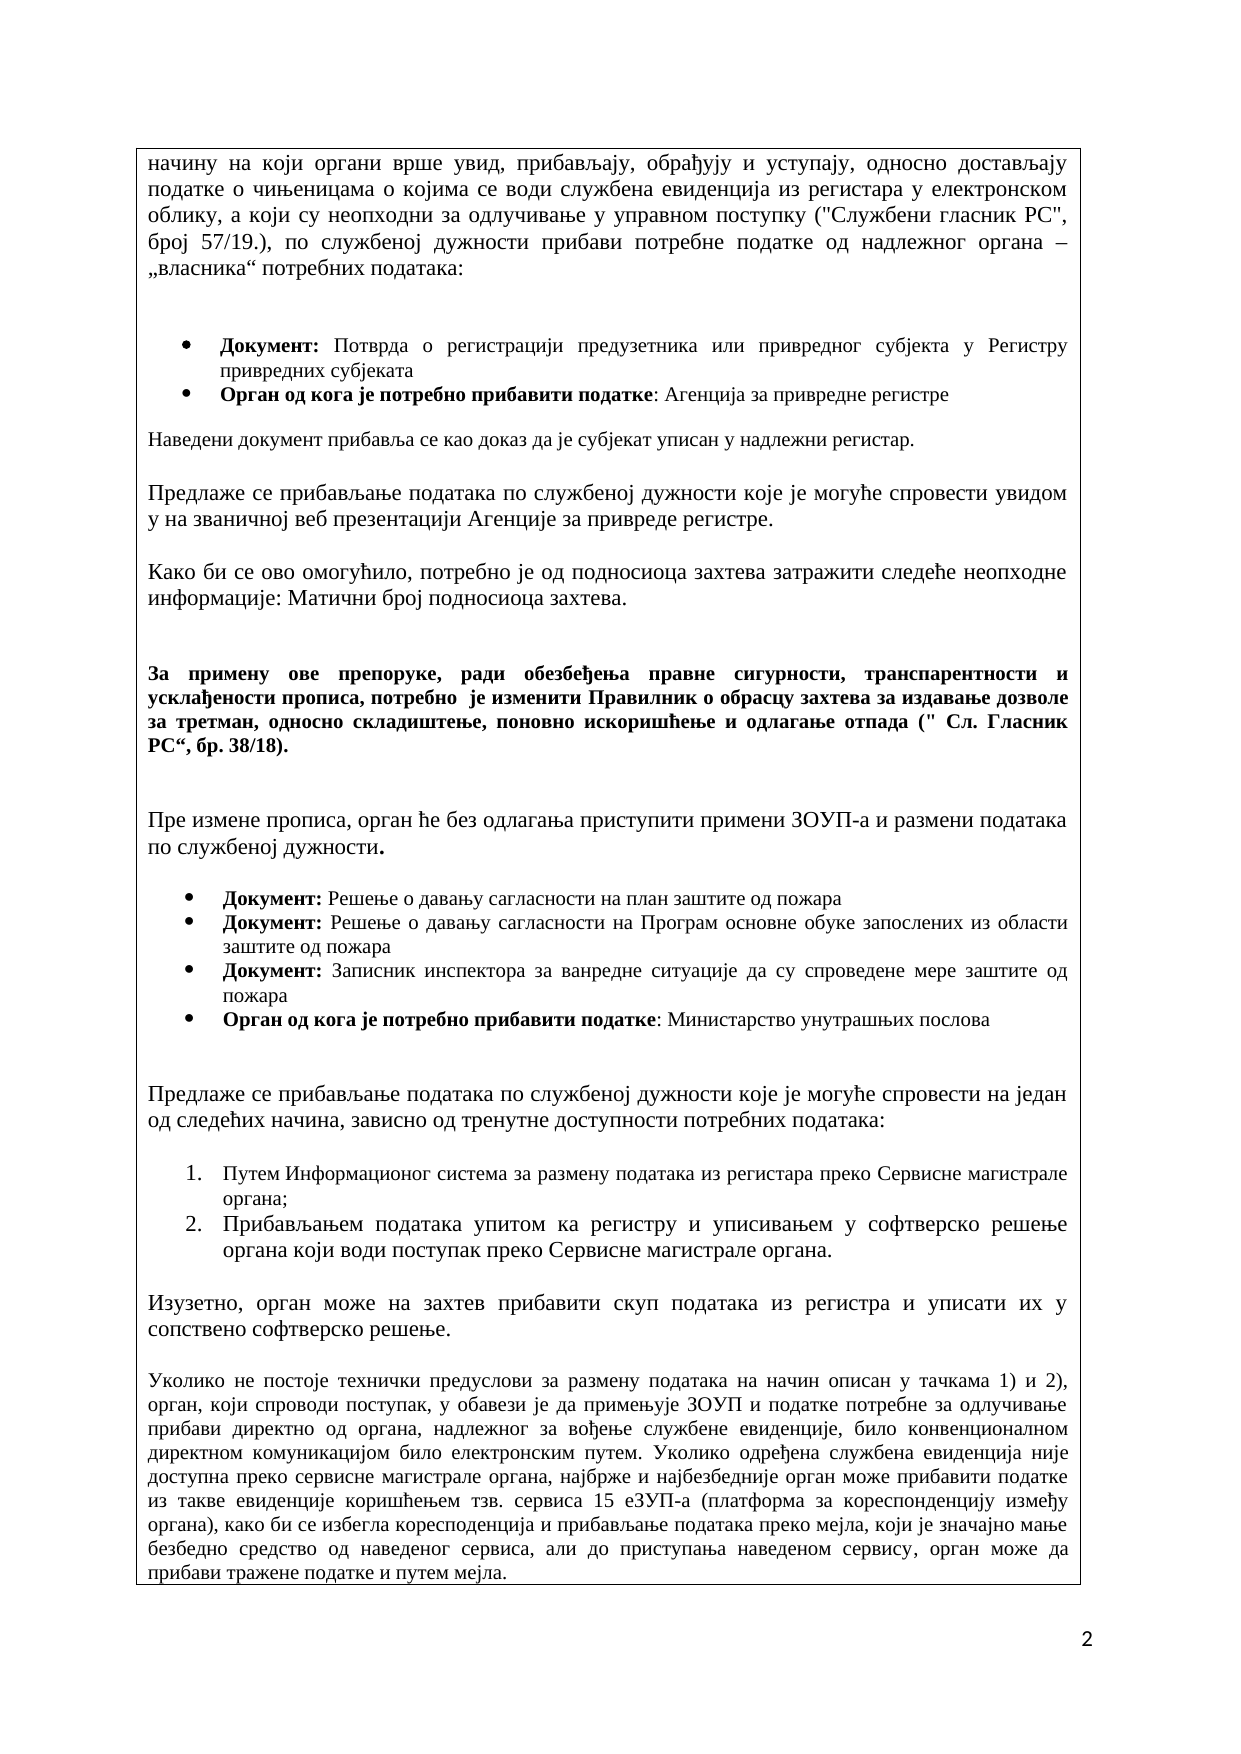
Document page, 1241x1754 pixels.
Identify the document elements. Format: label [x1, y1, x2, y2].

table_cell [137, 149, 1080, 1584]
